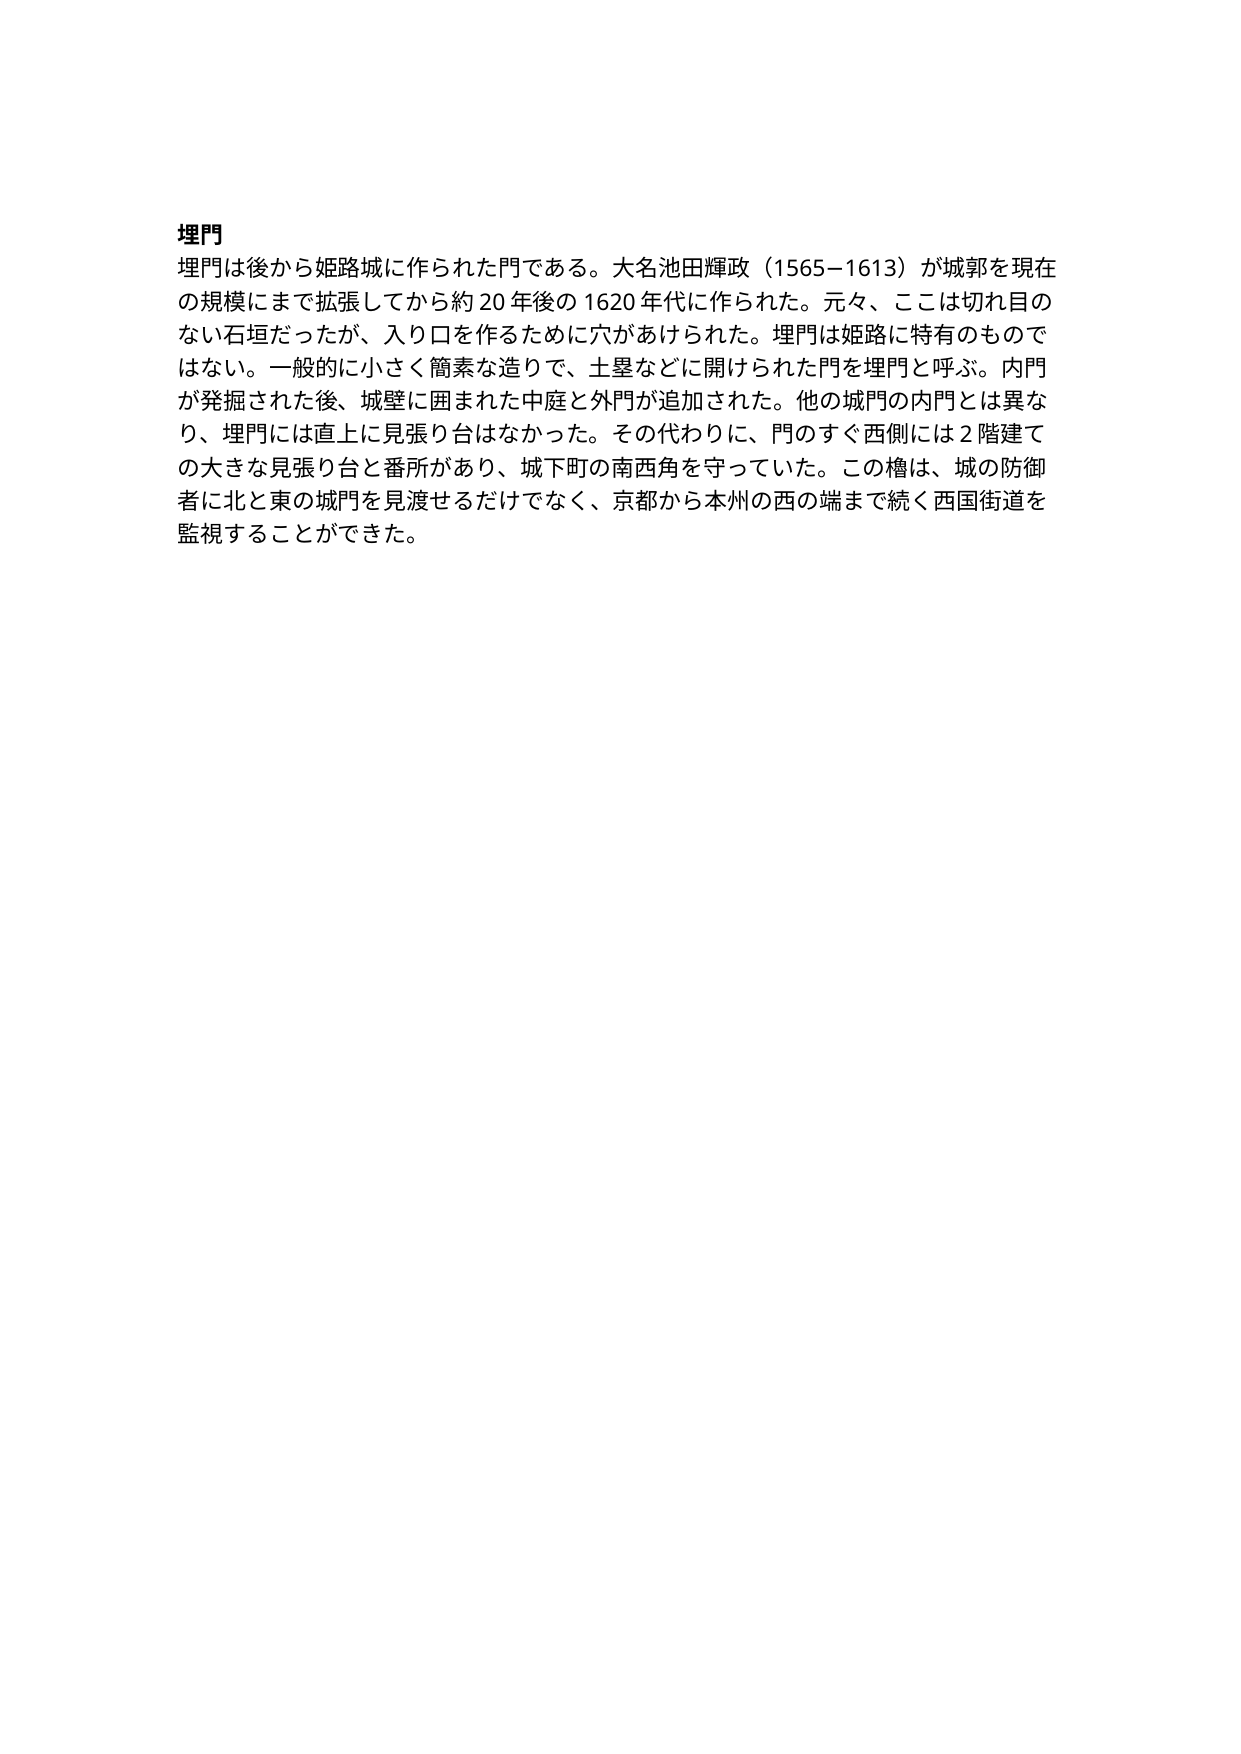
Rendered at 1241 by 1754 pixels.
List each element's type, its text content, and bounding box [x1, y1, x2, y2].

text 埋門は後から姫路城に作られた門である。大名池田輝政（1565−1613）が城郭を現在の規模にまで拡張してから約20年後の1620年代に作られた。元々、ここは切れ目のない石垣だったが、入り口を作るために穴があけられた。埋門は姫路に特有のものではない。一般的に小さく簡素な造りで、土塁などに開けられた門を埋門と呼ぶ。内門が発掘された後、城壁に囲まれた中庭と外門が追加された。他の城門の内門とは異なり、埋門には直上に見張り台はなかった。その代わりに、門のすぐ西側には2階建ての大きな見張り台と番所があり、城下町の南西角を守っていた。この櫓は、城の防御者に北と東の城門を見渡せるだけでなく、京都から本州の西の端まで続く西国街道を監視することができた。 [177, 250, 1063, 549]
text 埋門 [177, 217, 1063, 250]
